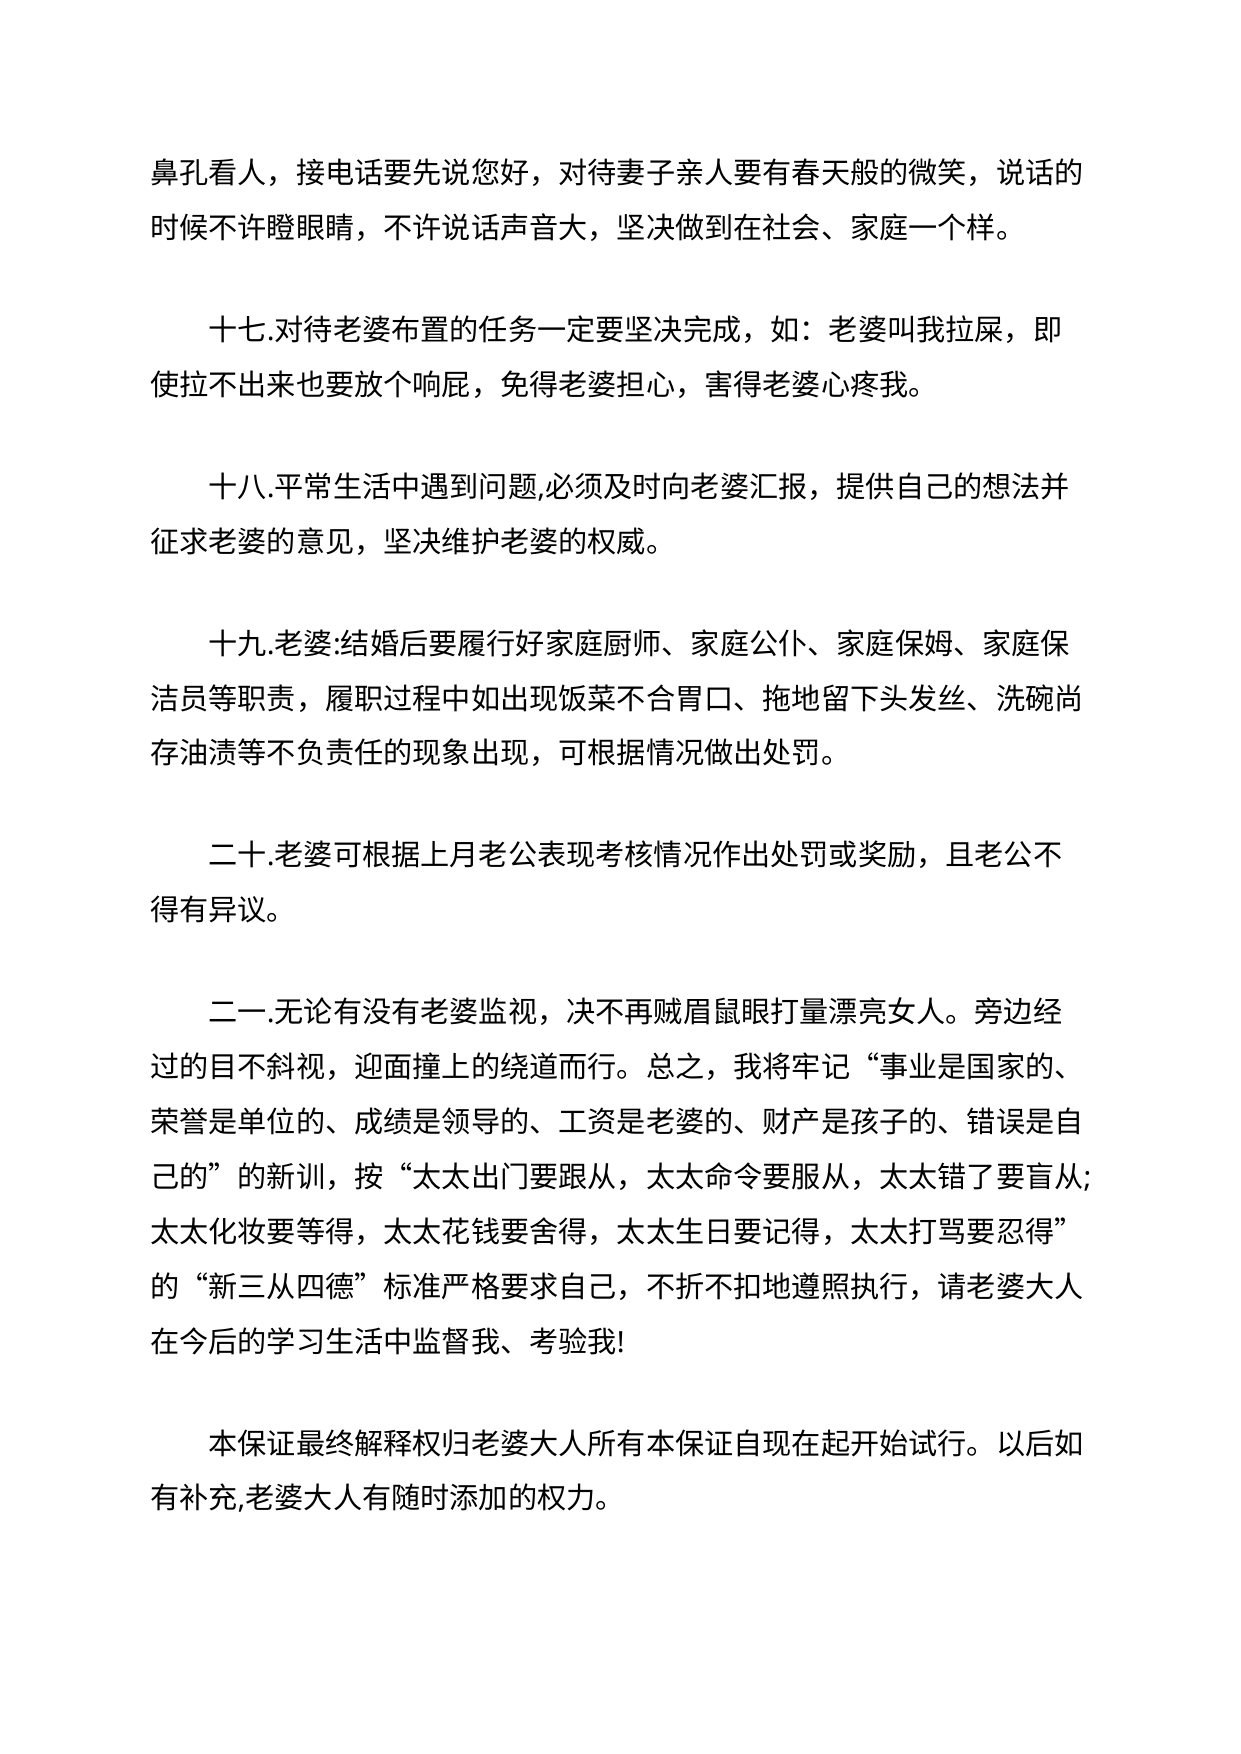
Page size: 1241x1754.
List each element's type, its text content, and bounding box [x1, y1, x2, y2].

text 二一.无论有没有老婆监视，决不再贼眉鼠眼打量漂亮女人。旁边经过的目不斜视，迎面撞上的绕道而行。总之，我将牢记“事业是国家的、荣誉是单位的、成绩是领导的、工资是老婆的、财产是孩子的、错误是自己的”的新训，按“太太出门要跟从，太太命令要服从，太太错了要盲从;太太化妆要等得，太太花钱要舍得，太太生日要记得，太太打骂要忍得”的“新三从四德”标准严格要求自己，不折不扣地遵照执行，请老婆大人在今后的学习生活中监督我、考验我! [150, 989, 1090, 1361]
text 本保证最终解释权归老婆大人所有本保证自现在起开始试行。以后如有补充,老婆大人有随时添加的权力。 [150, 1420, 1090, 1517]
text 二十.老婆可根据上月老公表现考核情况作出处罚或奖励，且老公不得有异议。 [150, 832, 1090, 929]
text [150, 150, 1090, 247]
text 十七.对待老婆布置的任务一定要坚决完成，如：老婆叫我拉屎，即使拉不出来也要放个响屁，免得老婆担心，害得老婆心疼我。 [150, 307, 1090, 404]
text 十九.老婆:结婚后要履行好家庭厨师、家庭公仆、家庭保姆、家庭保洁员等职责，履职过程中如出现饭菜不合胃口、拖地留下头发丝、洗碗尚存油渍等不负责任的现象出现，可根据情况做出处罚。 [150, 620, 1090, 772]
text 十八.平常生活中遇到问题,必须及时向老婆汇报，提供自己的想法并征求老婆的意见，坚决维护老婆的权威。 [150, 463, 1090, 561]
